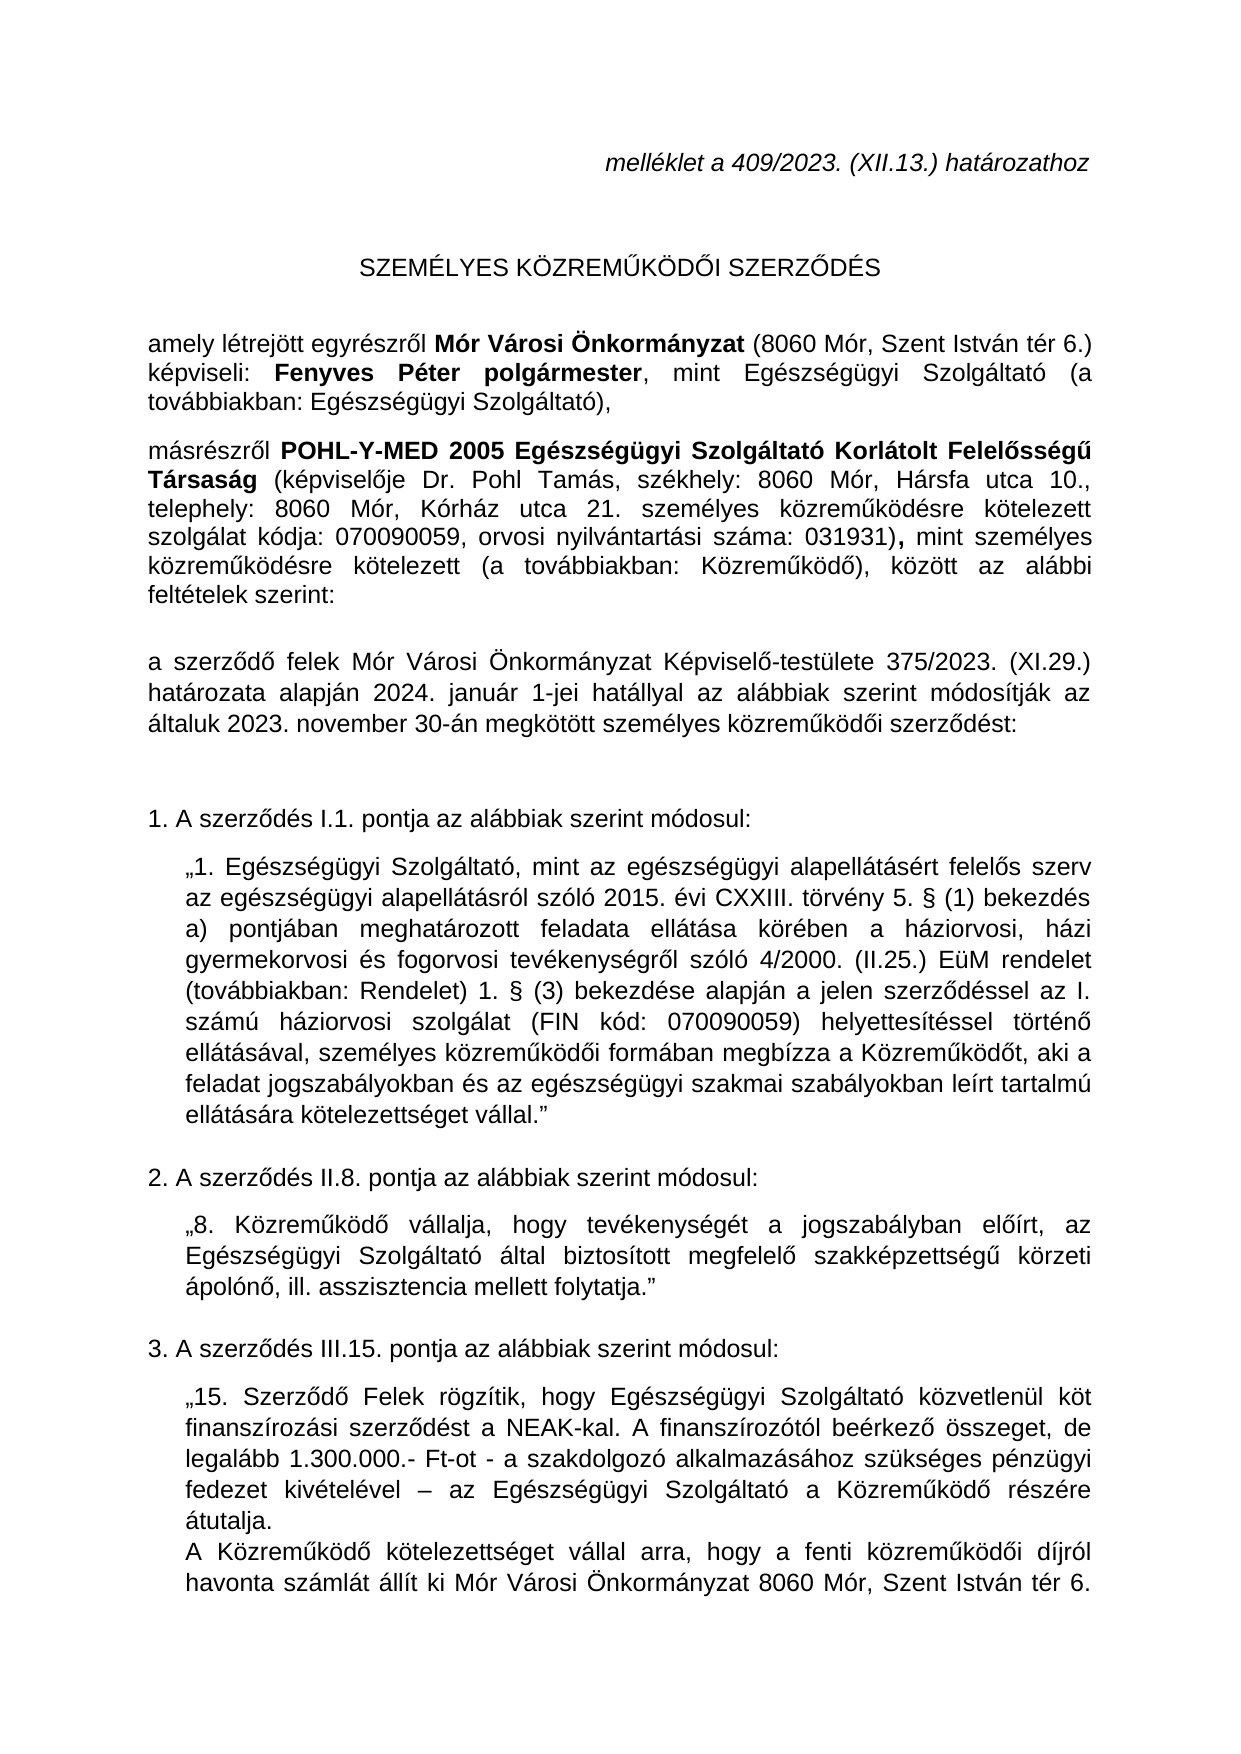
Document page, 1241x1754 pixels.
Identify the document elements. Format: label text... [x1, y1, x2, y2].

text melléklet a 409/2023. (XII.13.) határozathoz [148, 148, 1093, 176]
text a szerződő felek Mór Városi Önkormányzat Képviselő-testülete 375/2023. (XI.29.) határozata alapján 2024. január 1-jei hatállyal az alábbiak szerint módosítják az általuk 2023. november 30-án megkötött személyes közreműködői szerződést: [148, 647, 1093, 738]
text „1. Egészségügyi Szolgáltató, mint az egészségügyi alapellátásért felelős szerv az egészségügyi alapellátásról szóló 2015. évi CXXIII. törvény 5. § (1) bekezdés a) pontjában meghatározott feladata ellátása körében a háziorvosi, házi gyermekorvosi és fogorvosi tevékenységről szóló 4/2000. (II.25.) EüM rendelet (továbbiakban: Rendelet) 1. § (3) bekezdése alapján a jelen szerződéssel az I. számú háziorvosi szolgálat (FIN kód: 070090059) helyettesítéssel történő ellátásával, személyes közreműködői formában megbízza a Közreműködőt, aki a feladat jogszabályokban és az egészségügyi szakmai szabályokban leírt tartalmú ellátására kötelezettséget vállal.” [185, 852, 1093, 1129]
text „8. Közreműködő vállalja, hogy tevékenységét a jogszabályban előírt, az Egészségügyi Szolgáltató által biztosított megfelelő szakképzettségű körzeti ápolónő, ill. asszisztencia mellett folytatja.” [185, 1210, 1093, 1301]
text másrészről POHL-Y-MED 2005 Egészségügyi Szolgáltató Korlátolt Felelősségű Társaság (képviselője Dr. Pohl Tamás, székhely: 8060 Mór, Hársfa utca 10., telephely: 8060 Mór, Kórház utca 21. személyes közreműködésre kötelezett szolgálat kódja: 070090059, orvosi nyilvántartási száma: 031931), mint személyes közreműködésre kötelezett (a továbbiakban: Közreműködő), között az alábbi feltételek szerint: [148, 436, 1093, 609]
text 3. A szerződés III.15. pontja az alábbiak szerint módosul: [148, 1334, 1093, 1363]
text 1. A szerződés I.1. pontja az alábbiak szerint módosul: [148, 804, 1093, 833]
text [185, 1537, 1093, 1597]
text SZEMÉLYES Közreműködői szerződés [148, 253, 1093, 282]
text 2. A szerződés II.8. pontja az alábbiak szerint módosul: [148, 1163, 1093, 1191]
text „15. Szerződő Felek rögzítik, hogy Egészségügyi Szolgáltató közvetlenül köt finanszírozási szerződést a NEAK-kal. A finanszírozótól beérkező összeget, de legalább 1.300.000.- Ft-ot - a szakdolgozó alkalmazásához szükséges pénzügyi fedezet kivételével – az Egészségügyi Szolgáltató a Közreműködő részére átutalja. [185, 1382, 1093, 1535]
text amely létrejött egyrészről Mór Városi Önkormányzat (8060 Mór, Szent István tér 6.) képviseli: Fenyves Péter polgármester, mint Egészségügyi Szolgáltató (a továbbiakban: Egészségügyi Szolgáltató), [148, 329, 1093, 416]
